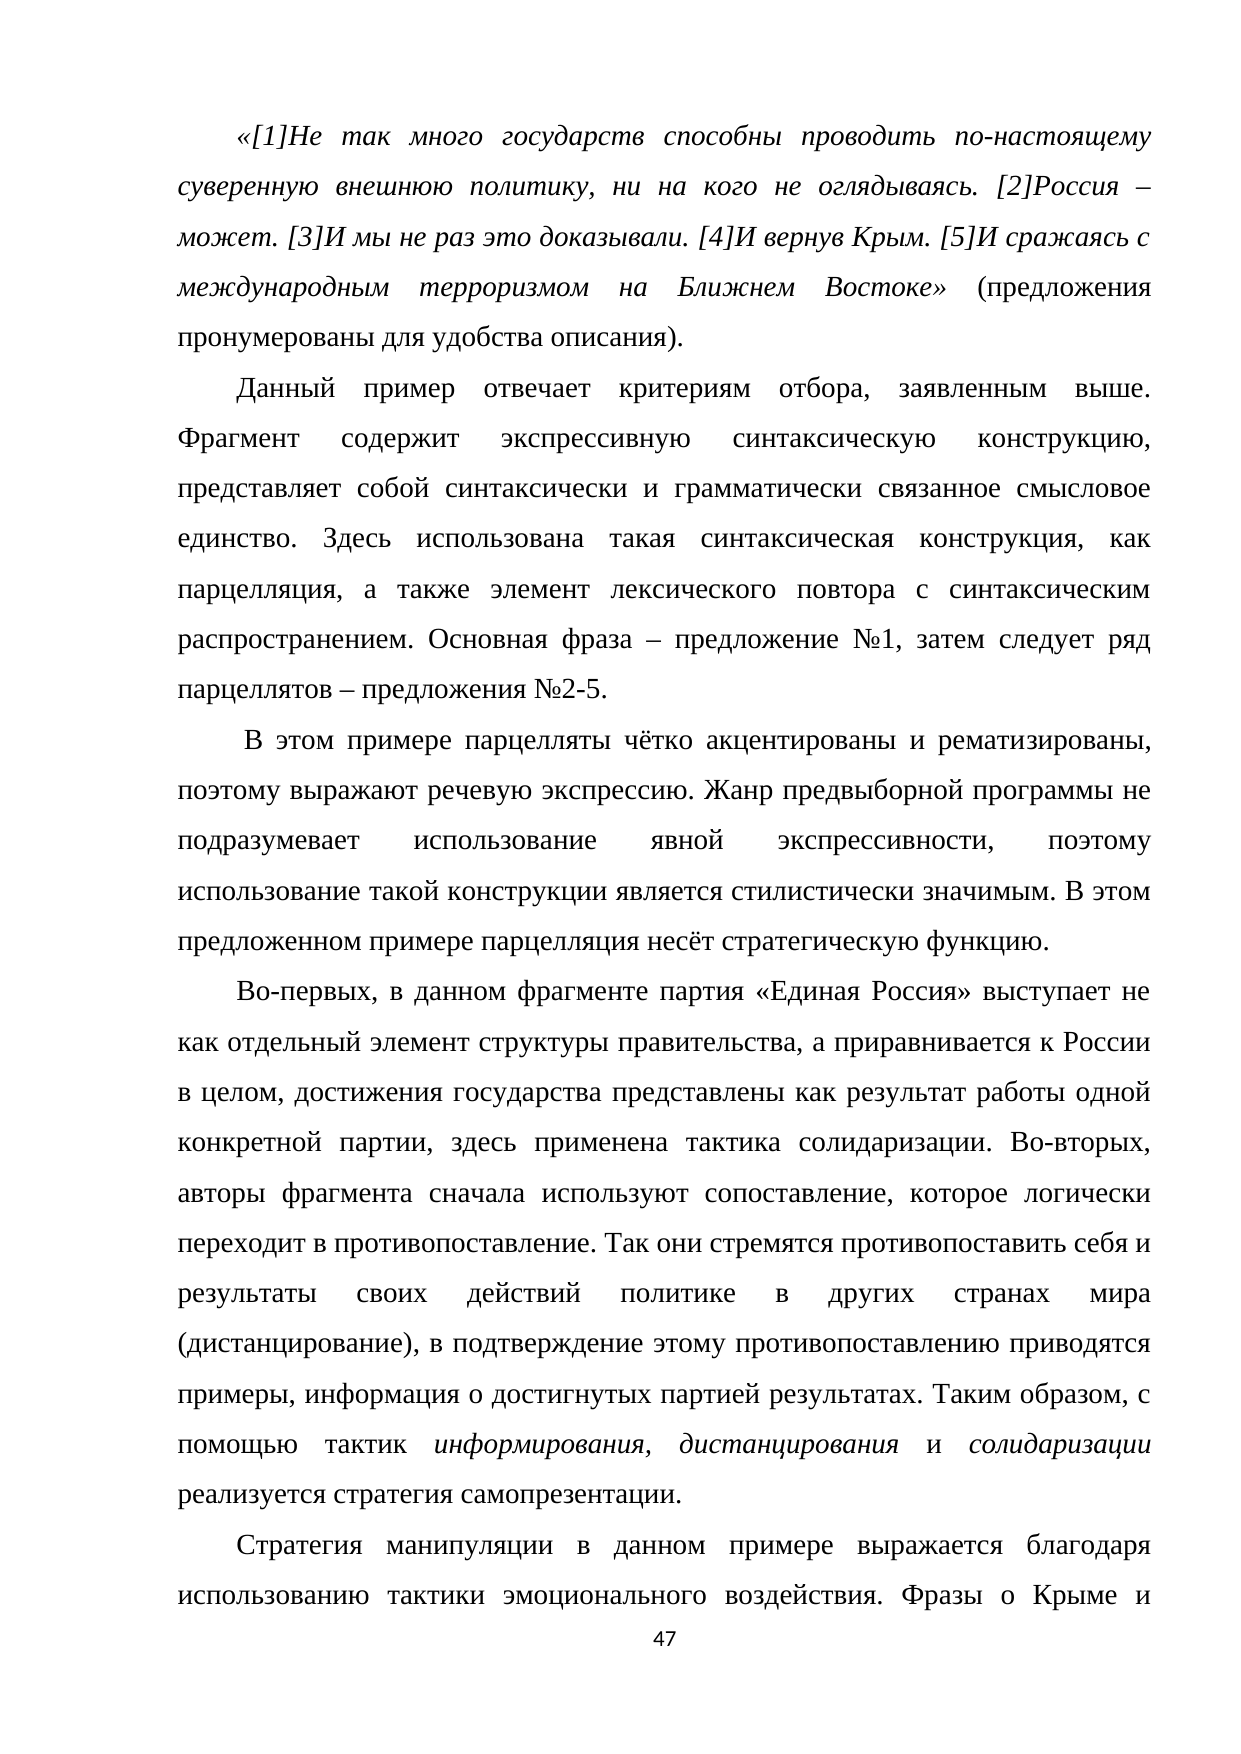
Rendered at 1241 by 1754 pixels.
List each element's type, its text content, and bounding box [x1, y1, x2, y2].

text Данный пример отвечает критериям отбора, заявленным выше. Фрагмент содержит экспрессивную синтаксическую конструкцию, представляет собой синтаксически и грамматически связанное смысловое единство. Здесь использована такая синтаксическая конструкция, как парцелляция, а также элемент лексического повтора с синтаксическим распространением. Основная фраза – предложение №1, затем следует ряд парцеллятов – предложения №2-5. [177, 370, 1152, 705]
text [177, 1527, 1152, 1611]
text «[1]Не так много государств способны проводить по-настоящему суверенную внешнюю политику, ни на кого не оглядываясь. [2]Россия – может. [3]И мы не раз это доказывали. [4]И вернув Крым. [5]И сражаясь с международным терроризмом на Ближнем Востоке» (предложения пронумерованы для удобства описания). [177, 118, 1152, 353]
text В этом примере парцелляты чётко акцентированы и рематизированы, поэтому выражают речевую экспрессию. Жанр предвыборной программы не подразумевает использование явной экспрессивности, поэтому использование такой конструкции является стилистически значимым. В этом предложенном примере парцелляция несёт стратегическую функцию. [177, 722, 1152, 957]
text Во-первых, в данном фрагменте партия «Единая Россия» выступает не как отдельный элемент структуры правительства, а приравнивается к России в целом, достижения государства представлены как результат работы одной конкретной партии, здесь применена тактика солидаризации. Во-вторых, авторы фрагмента сначала используют сопоставление, которое логически переходит в противопоставление. Так они стремятся противопоставить себя и результаты своих действий политике в других странах мира (дистанцирование), в подтверждение этому противопоставлению приводятся примеры, информация о достигнутых партией результатах. Таким образом, с помощью тактик информирования, дистанцирования и солидаризации реализуется стратегия самопрезентации. [177, 973, 1152, 1510]
